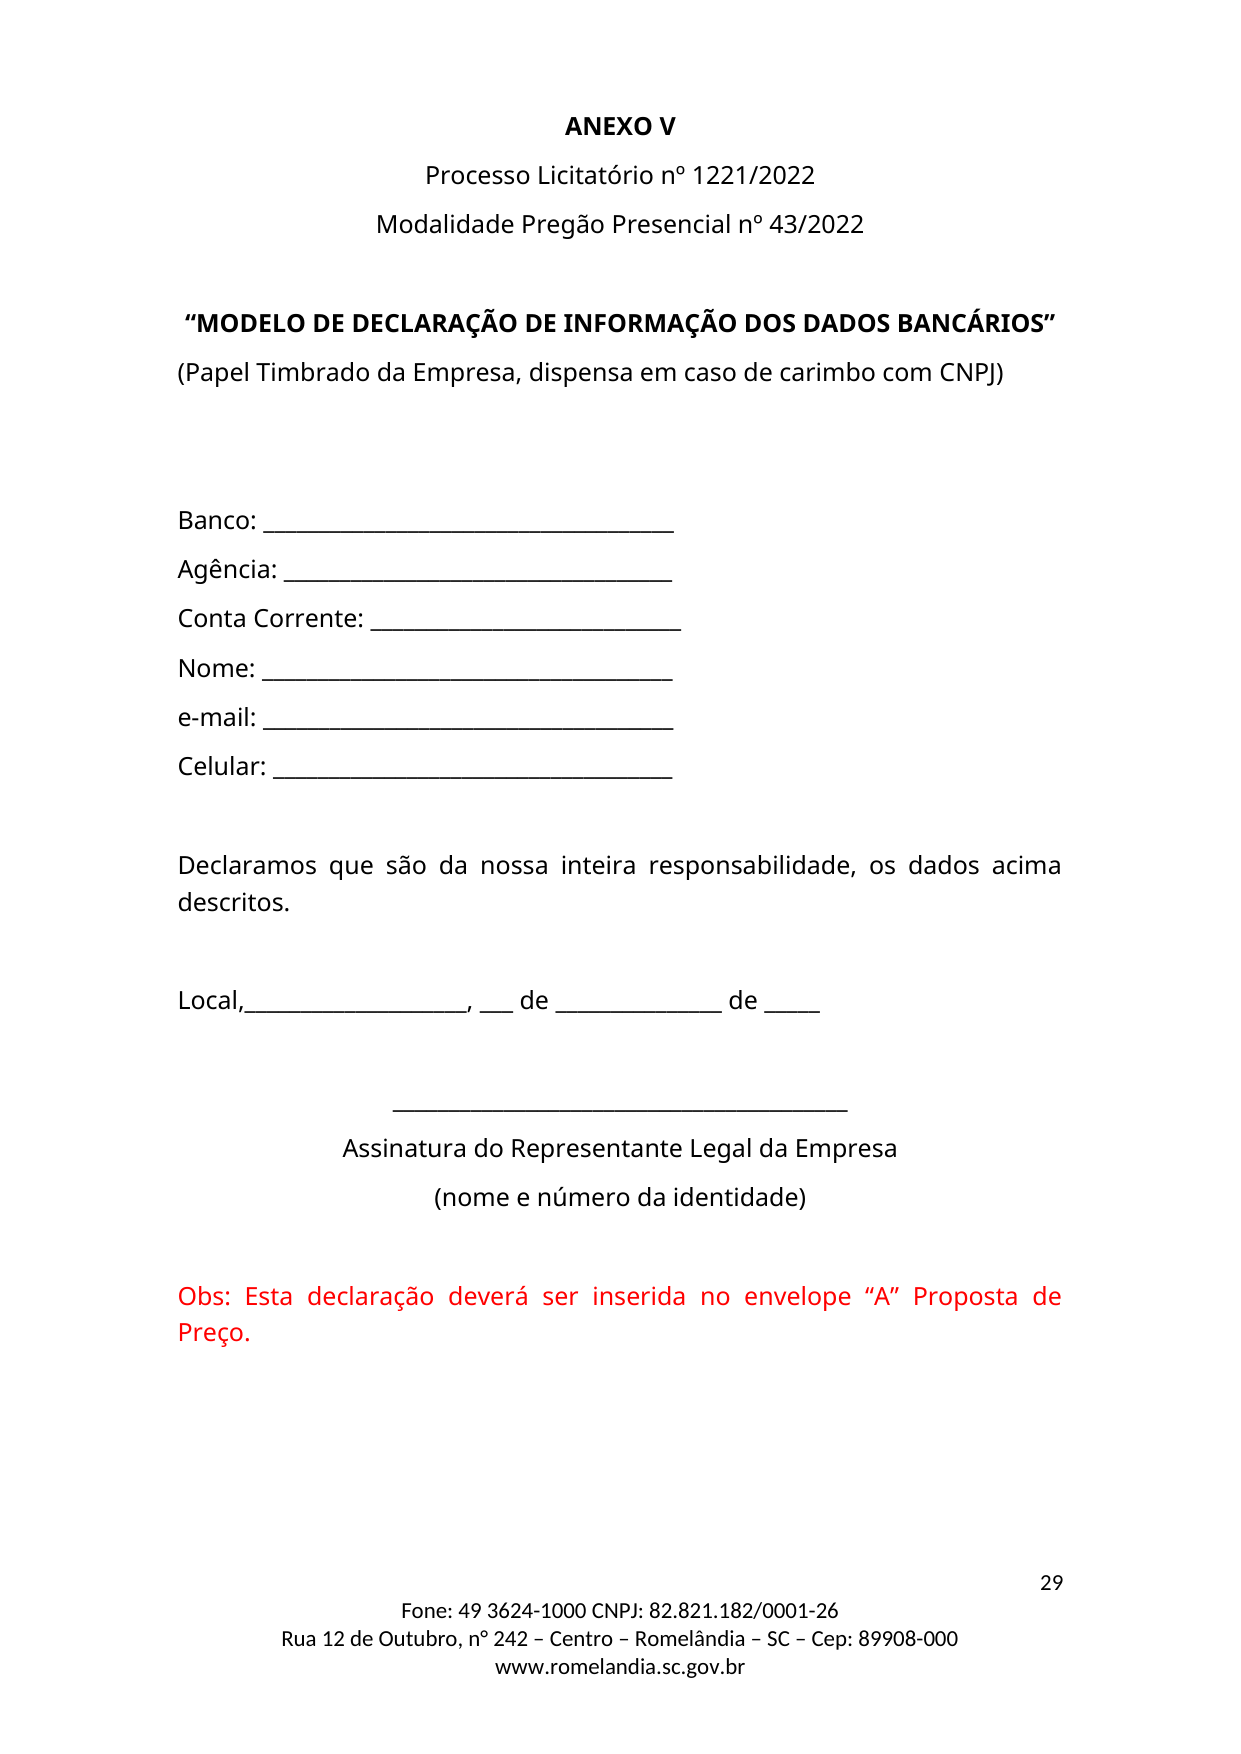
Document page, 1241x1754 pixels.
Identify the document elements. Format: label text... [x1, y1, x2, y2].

text “MODELO DE DECLARAÇÃO DE INFORMAÇÃO DOS DADOS BANCÁRIOS” [177, 305, 1063, 339]
text Banco: _____________________________________ [177, 502, 1063, 537]
text Celular: ____________________________________ [177, 749, 1063, 783]
text _________________________________________ [177, 1081, 1063, 1115]
text Agência: ___________________________________ [177, 552, 1063, 586]
text (Papel Timbrado da Empresa, dispensa em caso de carimbo com CNPJ) [177, 355, 1063, 389]
text Declaramos que são da nossa inteira responsabilidade, os dados acima descritos. [177, 847, 1063, 918]
text e-mail: _____________________________________ [177, 699, 1063, 734]
text Nome: _____________________________________ [177, 650, 1063, 684]
text Processo Licitatório nº 1221/2022 [177, 158, 1063, 192]
text Assinatura do Representante Legal da Empresa [177, 1131, 1063, 1164]
text Modalidade Pregão Presencial nº 43/2022 [177, 207, 1063, 241]
text Obs: Esta declaração deverá ser inserida no envelope “A” Proposta de Preço. [177, 1278, 1063, 1349]
text ANEXO V [177, 108, 1063, 142]
text (nome e número da identidade) [177, 1180, 1063, 1214]
text Conta Corrente: ____________________________ [177, 601, 1063, 635]
text Local,____________________, ___ de _______________ de _____ [177, 983, 1063, 1017]
